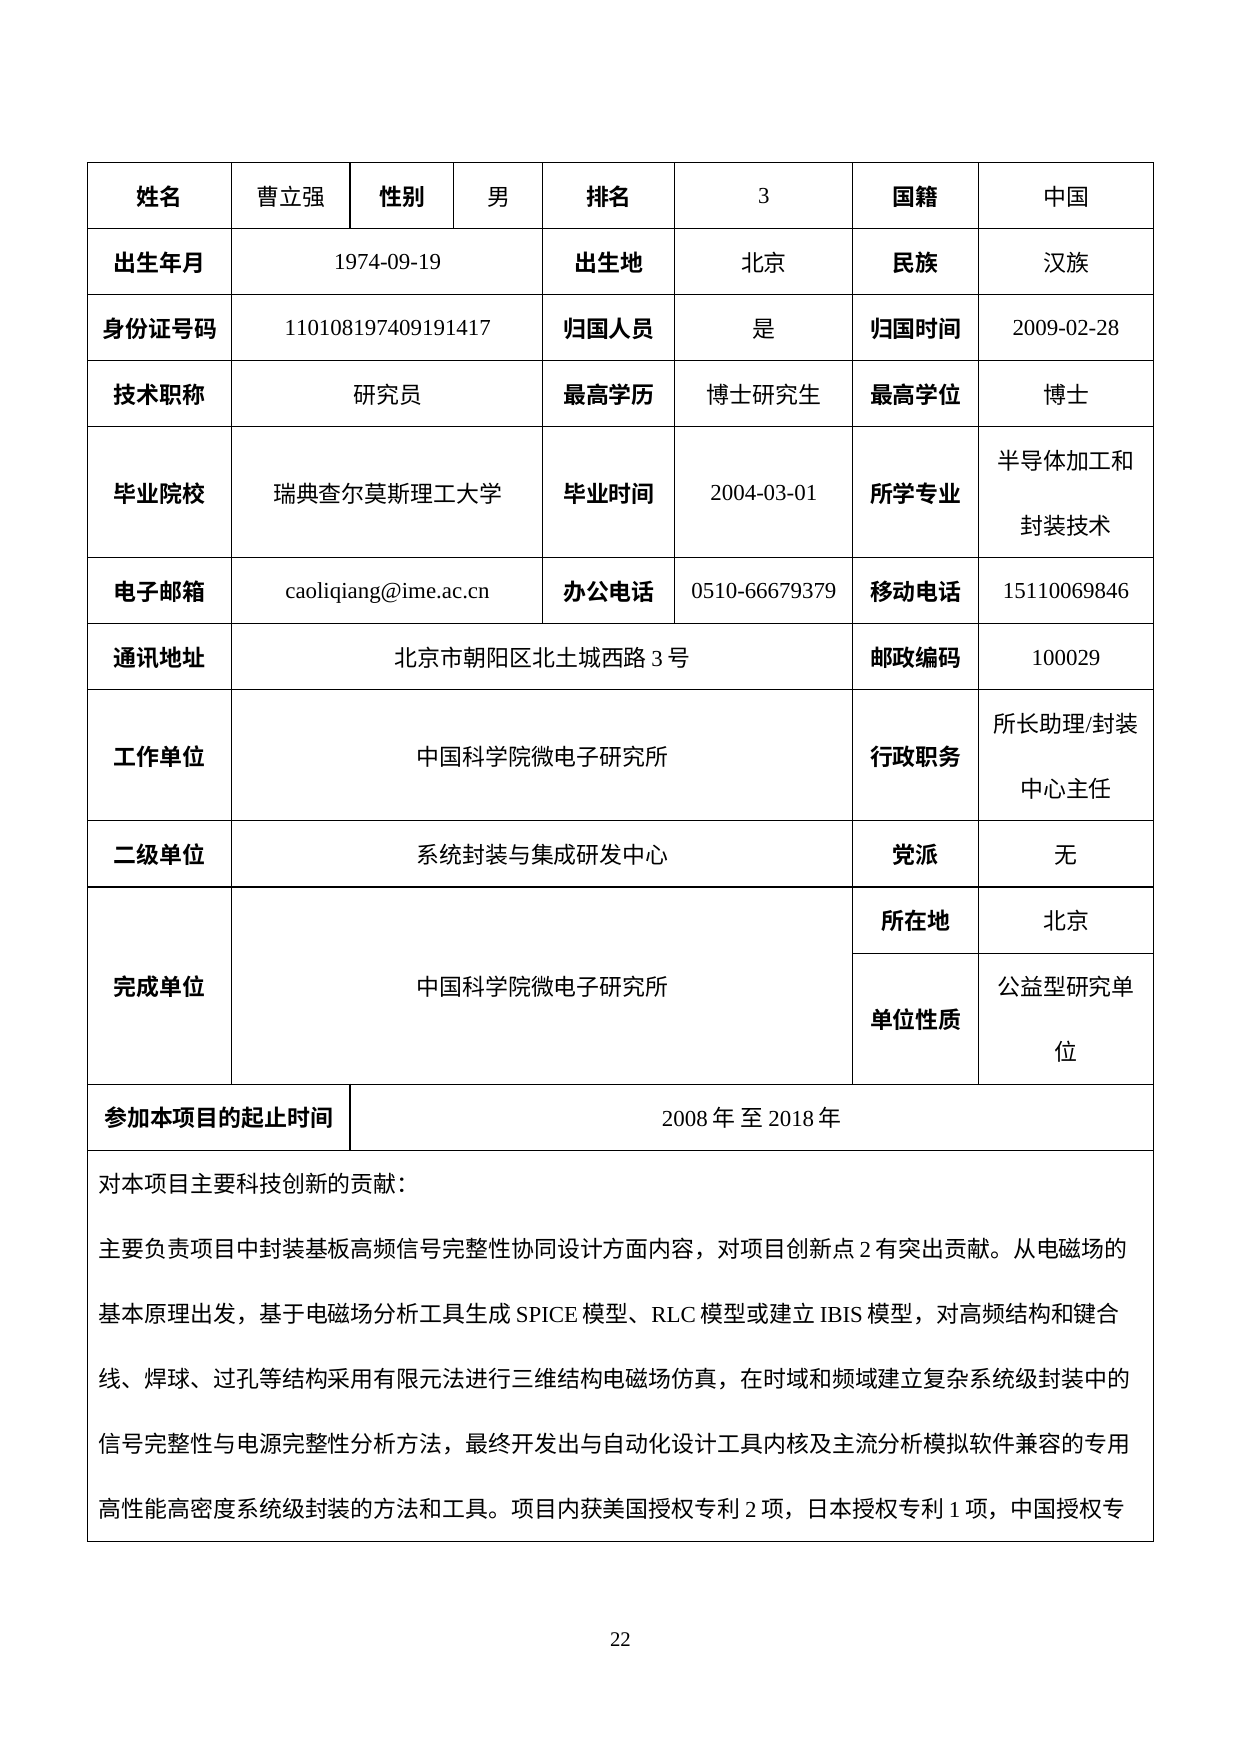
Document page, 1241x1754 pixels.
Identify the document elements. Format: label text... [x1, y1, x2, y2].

table_cell 最高学历 [543, 361, 674, 426]
table_cell 研究员 [232, 361, 542, 426]
table_cell 完成单位 [88, 888, 231, 1083]
table_cell 毕业时间 [543, 427, 674, 557]
table_cell 无 [979, 821, 1153, 886]
table_cell 所学专业 [853, 427, 978, 557]
table_header 排名 [543, 163, 674, 228]
table_cell 0510-66679379 [675, 558, 852, 623]
table_cell 汉族 [979, 229, 1153, 294]
table_cell 民族 [853, 229, 978, 294]
table_cell 是 [675, 295, 852, 360]
table_cell 最高学位 [853, 361, 978, 426]
table_cell 100029 [979, 624, 1153, 689]
table_cell 所长助理/封装中心主任 [979, 690, 1153, 820]
table_header 性别 [351, 163, 453, 228]
table_cell 办公电话 [543, 558, 674, 623]
table_header 中国 [979, 163, 1153, 228]
table_cell caoliqiang@ime.ac.cn [232, 558, 542, 623]
table_cell 110108197409191417 [232, 295, 542, 360]
table_header 男 [454, 163, 542, 228]
table_header 3 [675, 163, 852, 228]
table_cell 二级单位 [88, 821, 231, 886]
table_cell 归国人员 [543, 295, 674, 360]
table_cell 毕业院校 [88, 427, 231, 557]
table_header 曹立强 [232, 163, 349, 228]
table_cell 身份证号码 [88, 295, 231, 360]
table_cell 所在地 [853, 888, 978, 952]
table_cell 电子邮箱 [88, 558, 231, 623]
table_cell 中国科学院微电子研究所 [232, 888, 852, 1083]
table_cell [88, 1151, 1153, 1541]
table_cell 15110069846 [979, 558, 1153, 623]
table_cell 参加本项目的起止时间 [88, 1085, 349, 1149]
table_cell 邮政编码 [853, 624, 978, 689]
table_cell 瑞典查尔莫斯理工大学 [232, 427, 542, 557]
table_cell 归国时间 [853, 295, 978, 360]
table_cell 系统封装与集成研发中心 [232, 821, 852, 886]
table_cell 技术职称 [88, 361, 231, 426]
table_cell 博士 [979, 361, 1153, 426]
table_cell 半导体加工和封装技术 [979, 427, 1153, 557]
table_header 国籍 [853, 163, 978, 228]
table_cell 1974-09-19 [232, 229, 542, 294]
table_header 姓名 [88, 163, 231, 228]
table_cell 工作单位 [88, 690, 231, 820]
table_cell 出生年月 [88, 229, 231, 294]
table_cell 移动电话 [853, 558, 978, 623]
table_cell 行政职务 [853, 690, 978, 820]
table_cell 中国科学院微电子研究所 [232, 690, 852, 820]
table_cell 北京市朝阳区北土城西路3号 [232, 624, 852, 689]
table_cell 出生地 [543, 229, 674, 294]
table_cell 单位性质 [853, 954, 978, 1083]
table_cell 2008年 至 2018年 [351, 1085, 1153, 1149]
table_cell 北京 [675, 229, 852, 294]
table_cell 2009-02-28 [979, 295, 1153, 360]
table_cell 2004-03-01 [675, 427, 852, 557]
table_cell 公益型研究单位 [979, 954, 1153, 1083]
table_cell 博士研究生 [675, 361, 852, 426]
table_cell 通讯地址 [88, 624, 231, 689]
table_cell 党派 [853, 821, 978, 886]
table_cell 北京 [979, 888, 1153, 952]
